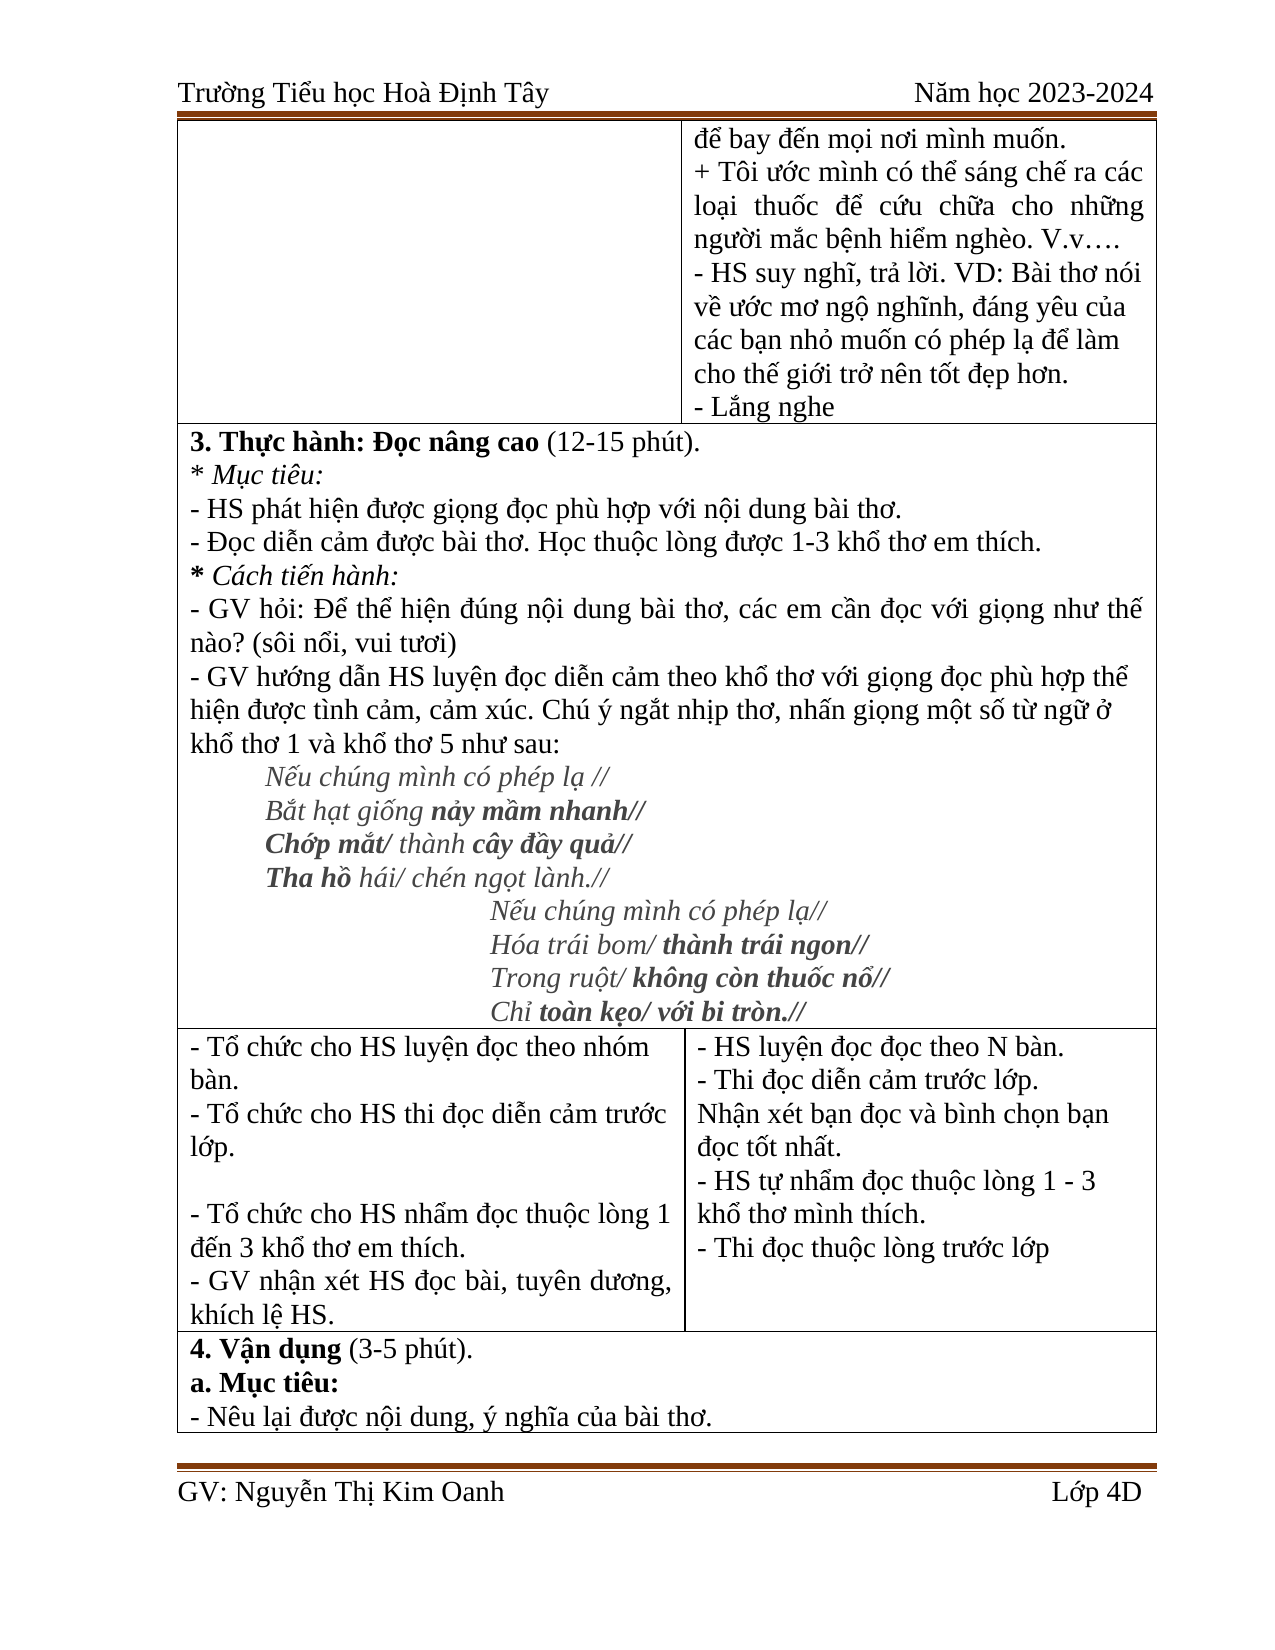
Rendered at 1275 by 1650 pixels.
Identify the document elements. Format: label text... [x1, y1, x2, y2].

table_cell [178, 121, 681, 423]
table_cell 3. Thực hành: Đọc nâng cao (12-15 phút). * Mục tiêu: - HS phát hiện được giọng đọc phù hợp với nội dung bài thơ. - Đọc diễn cảm được bài thơ. Học thuộc lòng được 1-3 khổ thơ em thích. * Cách tiến hành: - GV hỏi: Để thể hiện đúng nội dung bài thơ, các em cần đọc với giọng như thế nào? (sôi nổi, vui tươi) - GV hướng dẫn HS luyện đọc diễn cảm theo khổ thơ với giọng đọc phù hợp thể hiện được tình cảm, cảm xúc. Chú ý ngắt nhịp thơ, nhấn giọng một số từ ngữ ở khổ thơ 1 và khổ thơ 5 như sau: Nếu chúng mình có phép lạ // Bắt hạt giống nảy mầm nhanh// Chớp mắt/ thành cây đầy quả// Tha hồ hái/ chén ngọt lành.// Nếu chúng mình có phép lạ// Hóa trái bom/ thành trái ngon// Trong ruột/ không còn thuốc nổ// Chỉ toàn kẹo/ với bi tròn.// [178, 424, 1156, 1028]
table_cell - Tổ chức cho HS luyện đọc theo nhóm bàn. - Tổ chức cho HS thi đọc diễn cảm trước lớp. - Tổ chức cho HS nhẩm đọc thuộc lòng 1 đến 3 khổ thơ em thích. - GV nhận xét HS đọc bài, tuyên dương, khích lệ HS. [178, 1029, 684, 1331]
table_cell - HS luyện đọc đọc theo N bàn. - Thi đọc diễn cảm trước lớp. Nhận xét bạn đọc và bình chọn bạn đọc tốt nhất. - HS tự nhẩm đọc thuộc lòng 1 - 3 khổ thơ mình thích. - Thi đọc thuộc lòng trước lớp [686, 1029, 1156, 1331]
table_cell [178, 1332, 1156, 1432]
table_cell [682, 121, 1156, 423]
